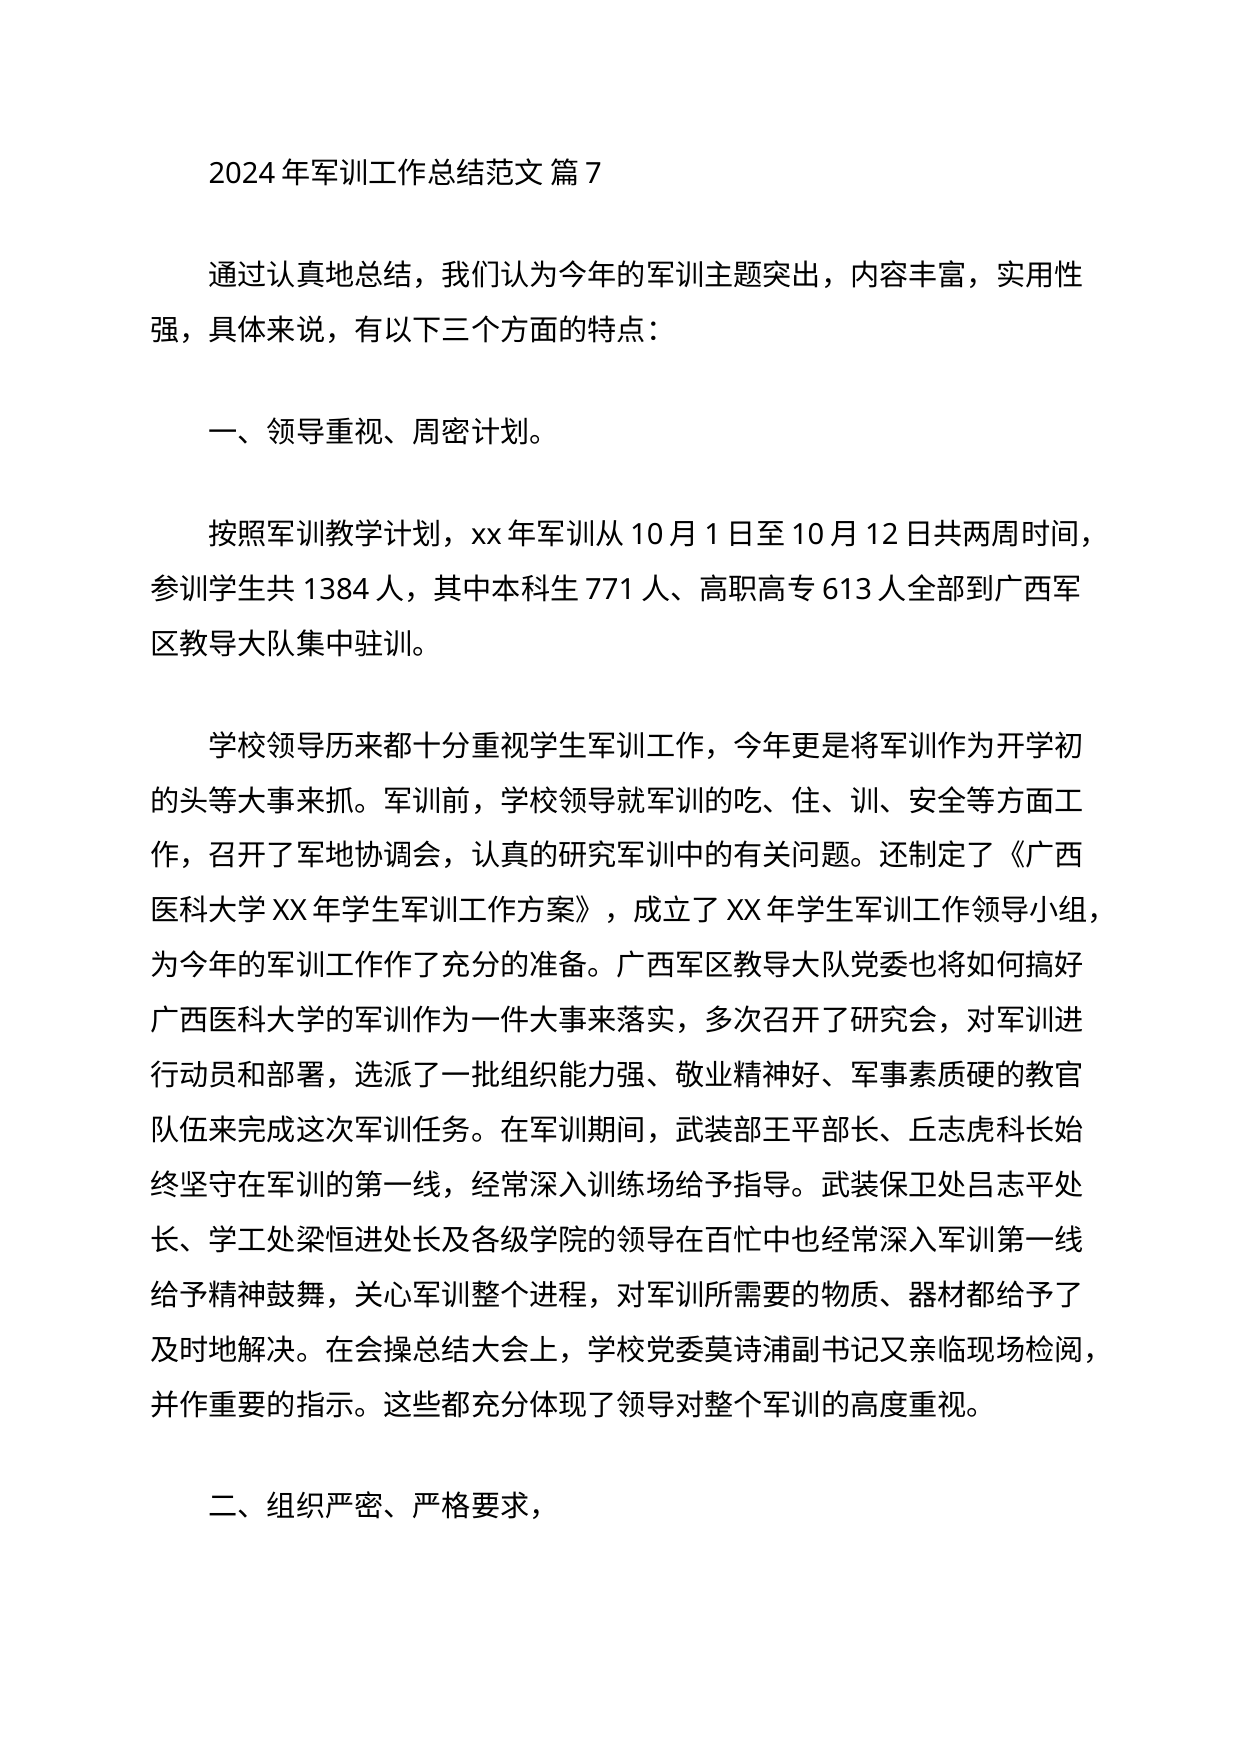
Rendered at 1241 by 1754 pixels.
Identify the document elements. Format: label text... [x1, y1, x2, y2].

text 二、组织严密、严格要求， [150, 1483, 1090, 1525]
text 学校领导历来都十分重视学生军训工作，今年更是将军训作为开学初的头等大事来抓。军训前，学校领导就军训的吃、住、训、安全等方面工作，召开了军地协调会，认真的研究军训中的有关问题。还制定了《广西医科大学XX年学生军训工作方案》，成立了XX年学生军训工作领导小组，为今年的军训工作作了充分的准备。广西军区教导大队党委也将如何搞好广西医科大学的军训作为一件大事来落实，多次召开了研究会，对军训进行动员和部署，选派了一批组织能力强、敬业精神好、军事素质硬的教官队伍来完成这次军训任务。在军训期间，武装部王平部长、丘志虎科长始终坚守在军训的第一线，经常深入训练场给予指导。武装保卫处吕志平处长、学工处梁恒进处长及各级学院的领导在百忙中也经常深入军训第一线给予精神鼓舞，关心军训整个进程，对军训所需要的物质、器材都给予了及时地解决。在会操总结大会上，学校党委莫诗浦副书记又亲临现场检阅，并作重要的指示。这些都充分体现了领导对整个军训的高度重视。 [150, 722, 1090, 1423]
text 2024年军训工作总结范文 篇7 [150, 150, 1090, 192]
text 通过认真地总结，我们认为今年的军训主题突出，内容丰富，实用性强，具体来说，有以下三个方面的特点： [150, 252, 1090, 349]
text 一、领导重视、周密计划。 [150, 409, 1090, 451]
text 按照军训教学计划，xx年军训从10月1日至10月12日共两周时间，参训学生共 1384人，其中本科生771人、高职高专613人全部到广西军区教导大队集中驻训。 [150, 510, 1090, 663]
